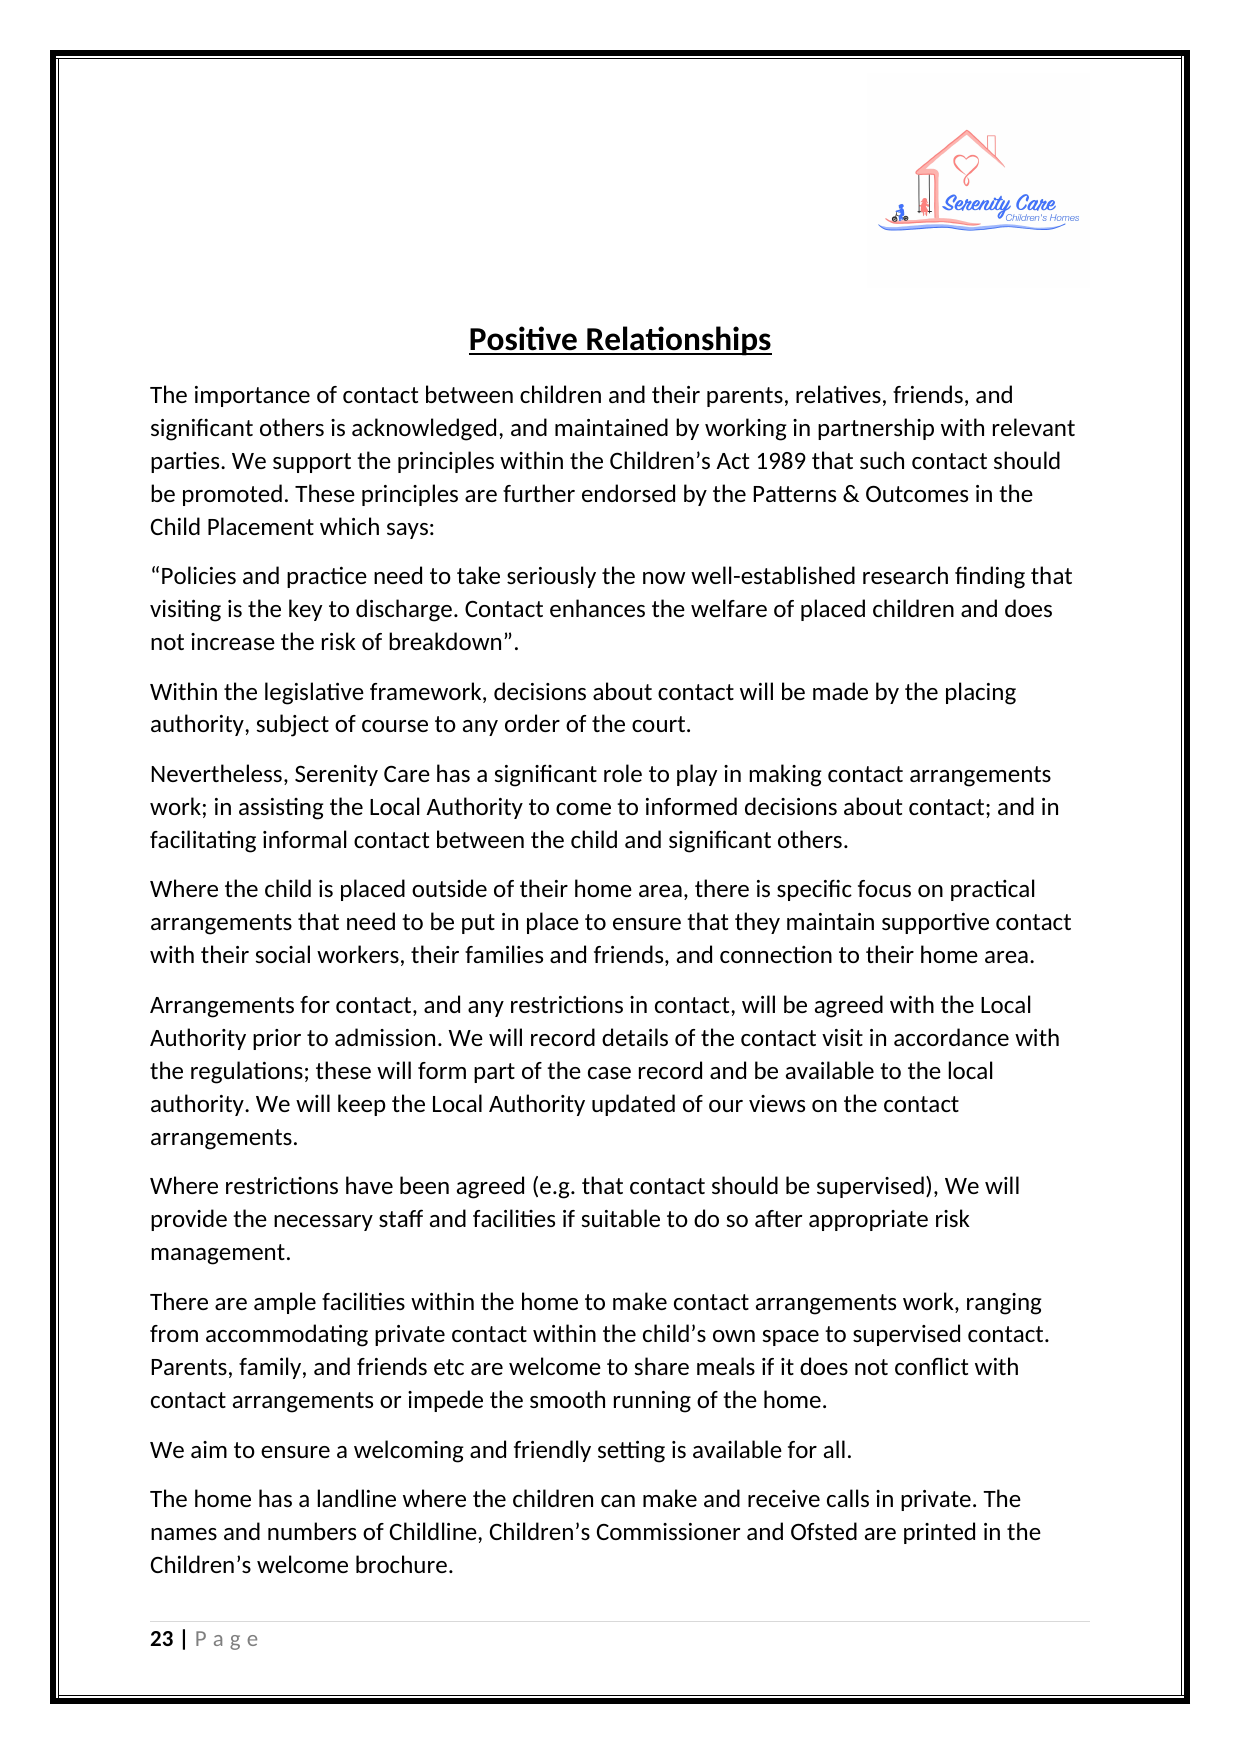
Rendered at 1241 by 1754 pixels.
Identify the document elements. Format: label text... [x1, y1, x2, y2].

text The home has a landline where the children can make and receive calls in private. The names and numbers of Childline, Children’s Commissioner and Ofsted are printed in the Children’s welcome brochure. [150, 1483, 1090, 1580]
text There are ample facilities within the home to make contact arrangements work, ranging from accommodating private contact within the child’s own space to supervised contact. Parents, family, and friends etc are welcome to share meals if it does not conflict with contact arrangements or impede the smooth running of the home. [150, 1286, 1090, 1415]
text “Policies and practice need to take seriously the now well-established research finding that visiting is the key to discharge. Contact enhances the welfare of placed children and does not increase the risk of breakdown”. [150, 560, 1090, 657]
text We aim to ensure a welcoming and friendly setting is available for all. [150, 1434, 1090, 1464]
text Where restrictions have been agreed (e.g. that contact should be supervised), We will provide the necessary staff and facilities if suitable to do so after appropriate risk management. [150, 1170, 1090, 1267]
picture [866, 73, 1091, 288]
text Where the child is placed outside of their home area, there is specific focus on practical arrangements that need to be put in place to ensure that they maintain supportive contact with their social workers, their families and friends, and connection to their home area. [150, 873, 1090, 970]
text The importance of contact between children and their parents, relatives, friends, and significant others is acknowledged, and maintained by working in partnership with relevant parties. We support the principles within the Children’s Act 1989 that such contact should be promoted. These principles are further endorsed by the Patterns & Outcomes in the Child Placement which says: [150, 379, 1090, 541]
text Nevertheless, Serenity Care has a significant role to play in making contact arrangements work; in assisting the Local Authority to come to informed decisions about contact; and in facilitating informal contact between the child and significant others. [150, 758, 1090, 854]
text Within the legislative framework, decisions about contact will be made by the placing authority, subject of course to any order of the court. [150, 676, 1090, 739]
text Arrangements for contact, and any restrictions in contact, will be agreed with the Local Authority prior to admission. We will record details of the contact visit in accordance with the regulations; these will form part of the case record and be available to the local authority. We will keep the Local Authority updated of our views on the contact arrangements. [150, 989, 1090, 1151]
text Positive Relationships [150, 318, 1090, 359]
